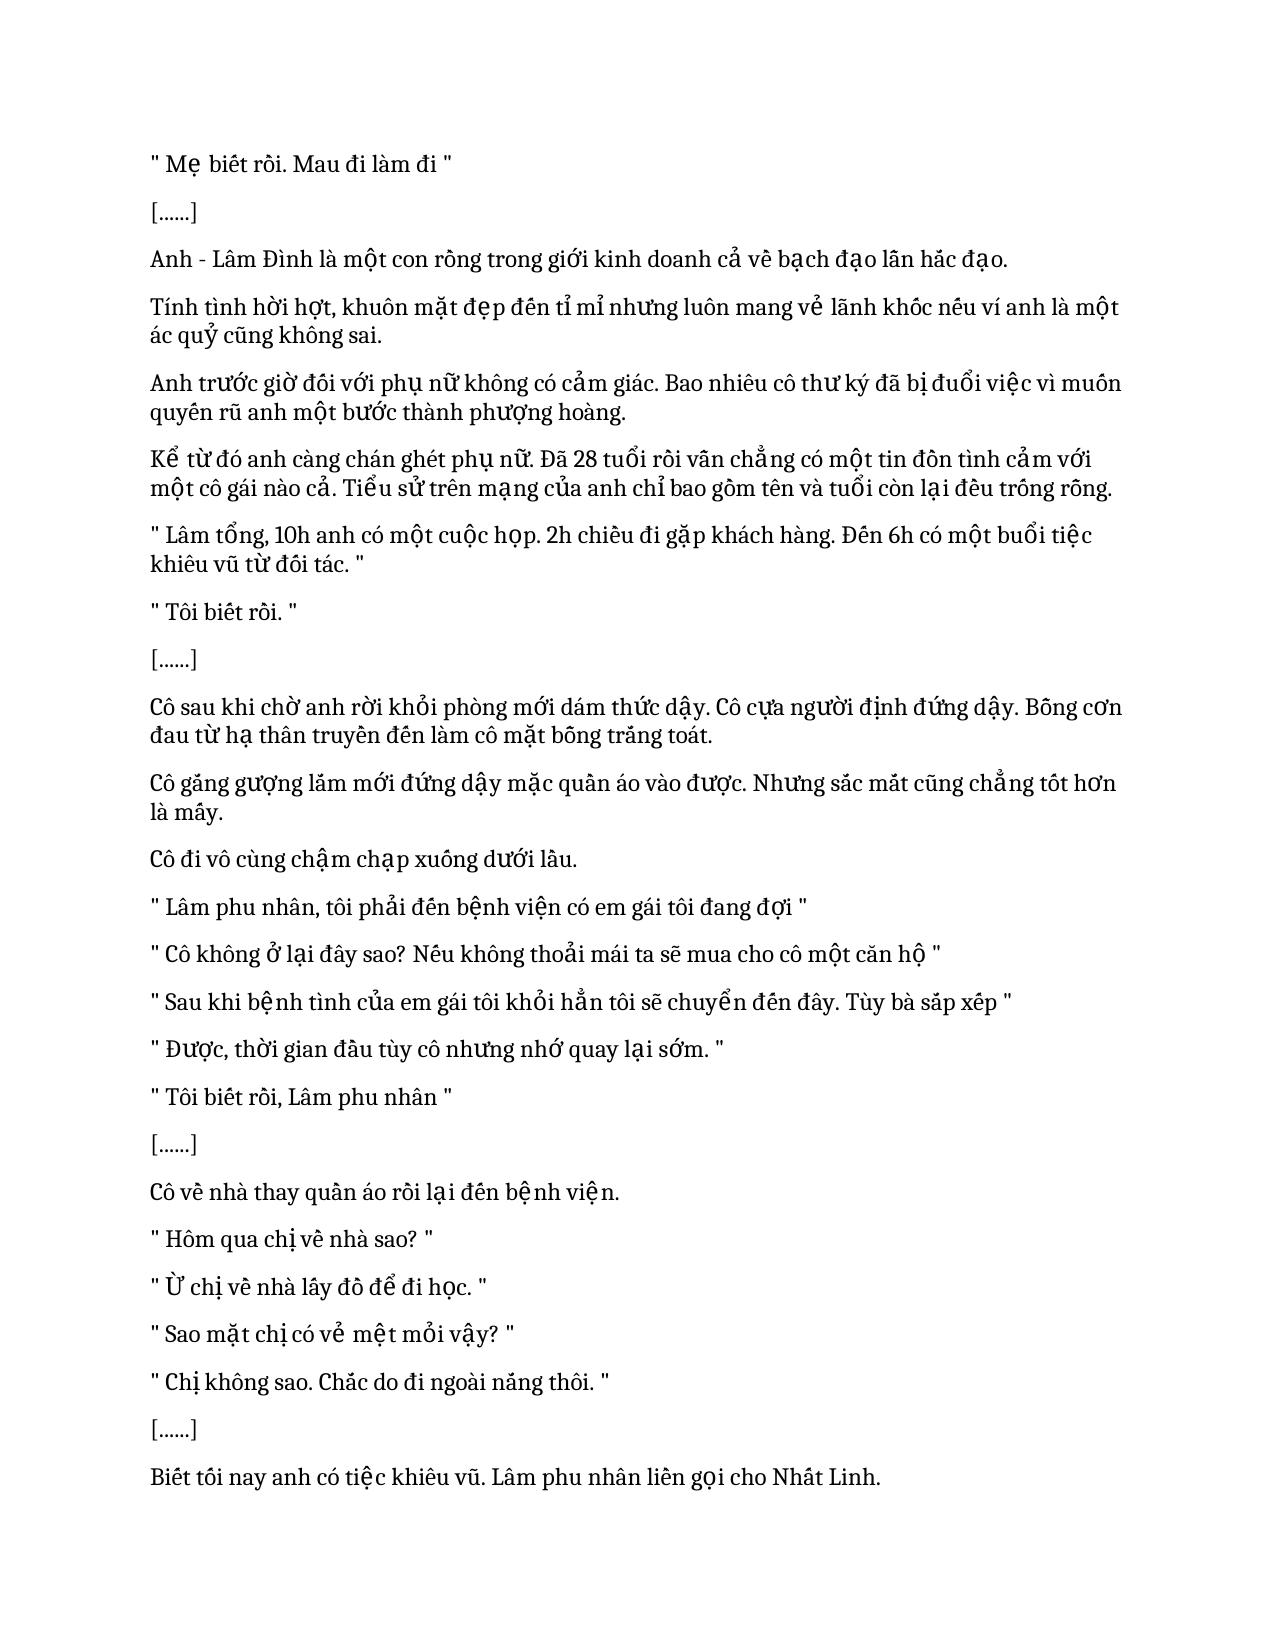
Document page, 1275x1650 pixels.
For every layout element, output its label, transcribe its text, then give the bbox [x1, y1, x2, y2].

text " Ừ chị về nhà lấy đồ để đi học. " [150, 1272, 1125, 1301]
text " Sao mặt chị có vẻ mệt mỏi vậy? " [150, 1320, 1125, 1349]
text " Chị không sao. Chắc do đi ngoài nắng thôi. " [150, 1367, 1125, 1396]
text Anh - Lâm Đình là một con rồng trong giới kinh doanh cả về bạch đạo lẫn hắc đạo. [150, 245, 1125, 274]
text " Tôi biết rồi, Lâm phu nhân " [150, 1082, 1125, 1111]
text Cô gắng gượng lắm mới đứng dậy mặc quần áo vào được. Nhưng sắc mắt cũng chẳng tốt hơn là mấy. [150, 769, 1125, 826]
text [......] [150, 197, 1125, 226]
text [......] [150, 645, 1125, 674]
text [......] [150, 1415, 1125, 1444]
text " Hôm qua chị về nhà sao? " [150, 1225, 1125, 1254]
text " Cô không ở lại đây sao? Nếu không thoải mái ta sẽ mua cho cô một căn hộ " [150, 940, 1125, 969]
text " Tôi biết rồi. " [150, 597, 1125, 626]
text [......] [150, 1130, 1125, 1159]
text " Sau khi bệnh tình của em gái tôi khỏi hẳn tôi sẽ chuyển đến đây. Tùy bà sắp xếp " [150, 987, 1125, 1016]
text Tính tình hời hợt, khuôn mặt đẹp đến tỉ mỉ nhưng luôn mang vẻ lãnh khốc nếu ví anh là một ác quỷ cũng không sai. [150, 292, 1125, 350]
text Biết tối nay anh có tiệc khiêu vũ. Lâm phu nhân liền gọi cho Nhất Linh. [150, 1462, 1125, 1491]
text " Lâm tổng, 10h anh có một cuộc họp. 2h chiều đi gặp khách hàng. Đến 6h có một buổi tiệc khiêu vũ từ đối tác. " [150, 521, 1125, 579]
text Anh trước giờ đối với phụ nữ không có cảm giác. Bao nhiêu cô thư ký đã bị đuổi việc vì muốn quyến rũ anh một bước thành phượng hoàng. [150, 369, 1125, 426]
text " Được, thời gian đầu tùy cô nhưng nhớ quay lại sớm. " [150, 1035, 1125, 1064]
text Cô về nhà thay quần áo rồi lại đến bệnh viện. [150, 1177, 1125, 1206]
text Kể từ đó anh càng chán ghét phụ nữ. Đã 28 tuổi rồi vẫn chẳng có một tin đồn tình cảm với một cô gái nào cả. Tiểu sử trên mạng của anh chỉ bao gồm tên và tuổi còn lại đều trống rỗng. [150, 445, 1125, 502]
text Cô sau khi chờ anh rời khỏi phòng mới dám thức dậy. Cô cựa người định đứng dậy. Bỗng cơn đau từ hạ thân truyền đến làm cô mặt bỗng trắng toát. [150, 692, 1125, 750]
text " Lâm phu nhân, tôi phải đến bệnh viện có em gái tôi đang đợi " [150, 892, 1125, 921]
text " Mẹ biết rồi. Mau đi làm đi " [150, 150, 1125, 179]
text Cô đi vô cùng chậm chạp xuống dưới lầu. [150, 845, 1125, 874]
